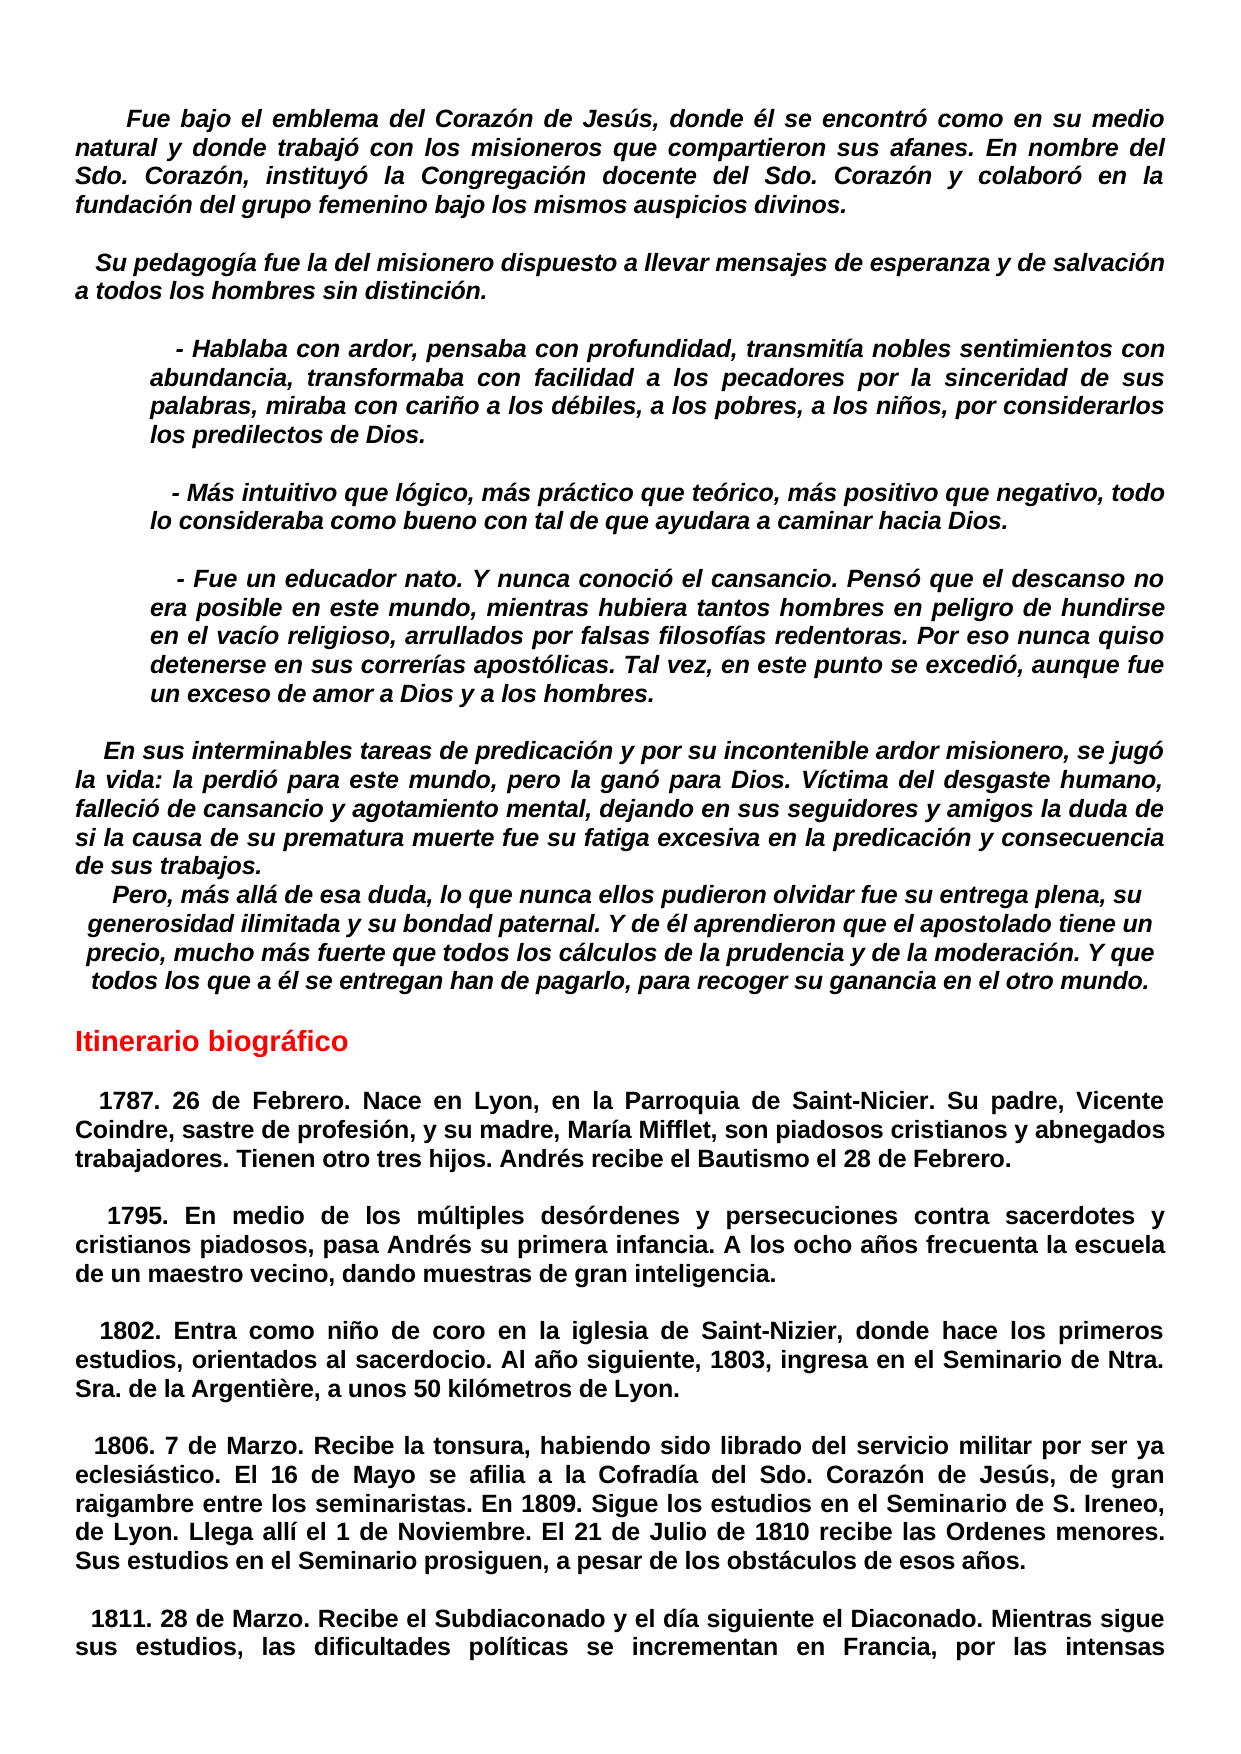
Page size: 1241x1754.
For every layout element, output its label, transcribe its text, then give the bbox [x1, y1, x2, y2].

text 1787. 26 de Febrero. Nace en Lyon, en la Parroquia de Saint-Nicier. Su padre, Vicente Coindre, sastre de profesión, y su madre, María Mifflet, son piadosos cristianos y abnegados trabajadores. Tienen otro tres hijos. Andrés recibe el Bautismo el 28 de Febrero. [75, 1086, 1165, 1172]
text Fue bajo el emblema del Corazón de Jesús, donde él se encontró como en su medio natural y donde trabajó con los misioneros que compartieron sus afanes. En nombre del Sdo. Corazón, instituyó la Congregación docente del Sdo. Corazón y colaboró en la fundación del grupo femenino bajo los mismos auspicios divinos. [75, 104, 1165, 219]
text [75, 1603, 1165, 1661]
text 1806. 7 de Marzo. Recibe la tonsura, habiendo sido librado del servicio militar por ser ya eclesiástico. El 16 de Mayo se afilia a la Cofradía del Sdo. Corazón de Jesús, de gran raigambre entre los seminaristas. En 1809. Sigue los estudios en el Seminario de S. Ireneo, de Lyon. Llega allí el 1 de Noviembre. El 21 de Julio de 1810 recibe las Ordenes menores. Sus estudios en el Seminario prosiguen, a pesar de los obstáculos de esos años. [75, 1431, 1165, 1575]
text En sus interminables tareas de predicación y por su incontenible ardor misionero, se jugó la vida: la perdió para este mundo, pero la ganó para Dios. Víctima del desgaste humano, falleció de cansancio y agotamiento mental, dejando en sus seguidores y amigos la duda de si la causa de su prematura muerte fue su fatiga excesiva en la predicación y consecuencia de sus trabajos. [75, 736, 1165, 880]
text 1802. Entra como niño de coro en la iglesia de Saint-Nizier, donde hace los primeros estudios, orientados al sacerdocio. Al año siguiente, 1803, ingresa en el Seminario de Ntra. Sra. de la Argentière, a unos 50 kilómetros de Lyon. [75, 1316, 1165, 1402]
text Su pedagogía fue la del misionero dispuesto a llevar mensajes de esperanza y de salvación a todos los hombres sin distinción. [75, 247, 1165, 305]
text - Hablaba con ardor, pensaba con profundidad, transmitía nobles sentimientos con abundancia, transformaba con facilidad a los pecadores por la sinceridad de sus palabras, miraba con cariño a los débiles, a los pobres, a los niños, por considerarlos los predilectos de Dios. [75, 334, 1165, 449]
text Itinerario biográfico [75, 1024, 1165, 1057]
text - Fue un educador nato. Y nunca conoció el cansancio. Pensó que el descanso no era posible en este mundo, mientras hubiera tantos hombres en peligro de hundirse en el vacío religioso, arrullados por falsas filosofías redentoras. Por eso nunca quiso detenerse en sus correrías apostólicas. Tal vez, en este punto se excedió, aunque fue un exceso de amor a Dios y a los hombres. [75, 564, 1165, 707]
text 1795. En medio de los múltiples desórdenes y persecuciones contra sacerdotes y cristianos piadosos, pasa Andrés su primera infancia. A los ocho años frecuenta la escuela de un maestro vecino, dando muestras de gran inteligencia. [75, 1201, 1165, 1287]
text Pero, más allá de esa duda, lo que nunca ellos pudieron olvidar fue su entrega plena, su generosidad ilimitada y su bondad paternal. Y de él aprendieron que el apostolado tiene un precio, mucho más fuerte que todos los cálculos de la prudencia y de la moderación. Y que todos los que a él se entregan han de pagarlo, para recoger su ganancia en el otro mundo. [75, 880, 1165, 995]
text - Más intuitivo que lógico, más práctico que teórico, más positivo que negativo, todo lo consideraba como bueno con tal de que ayudara a caminar hacia Dios. [75, 477, 1165, 535]
